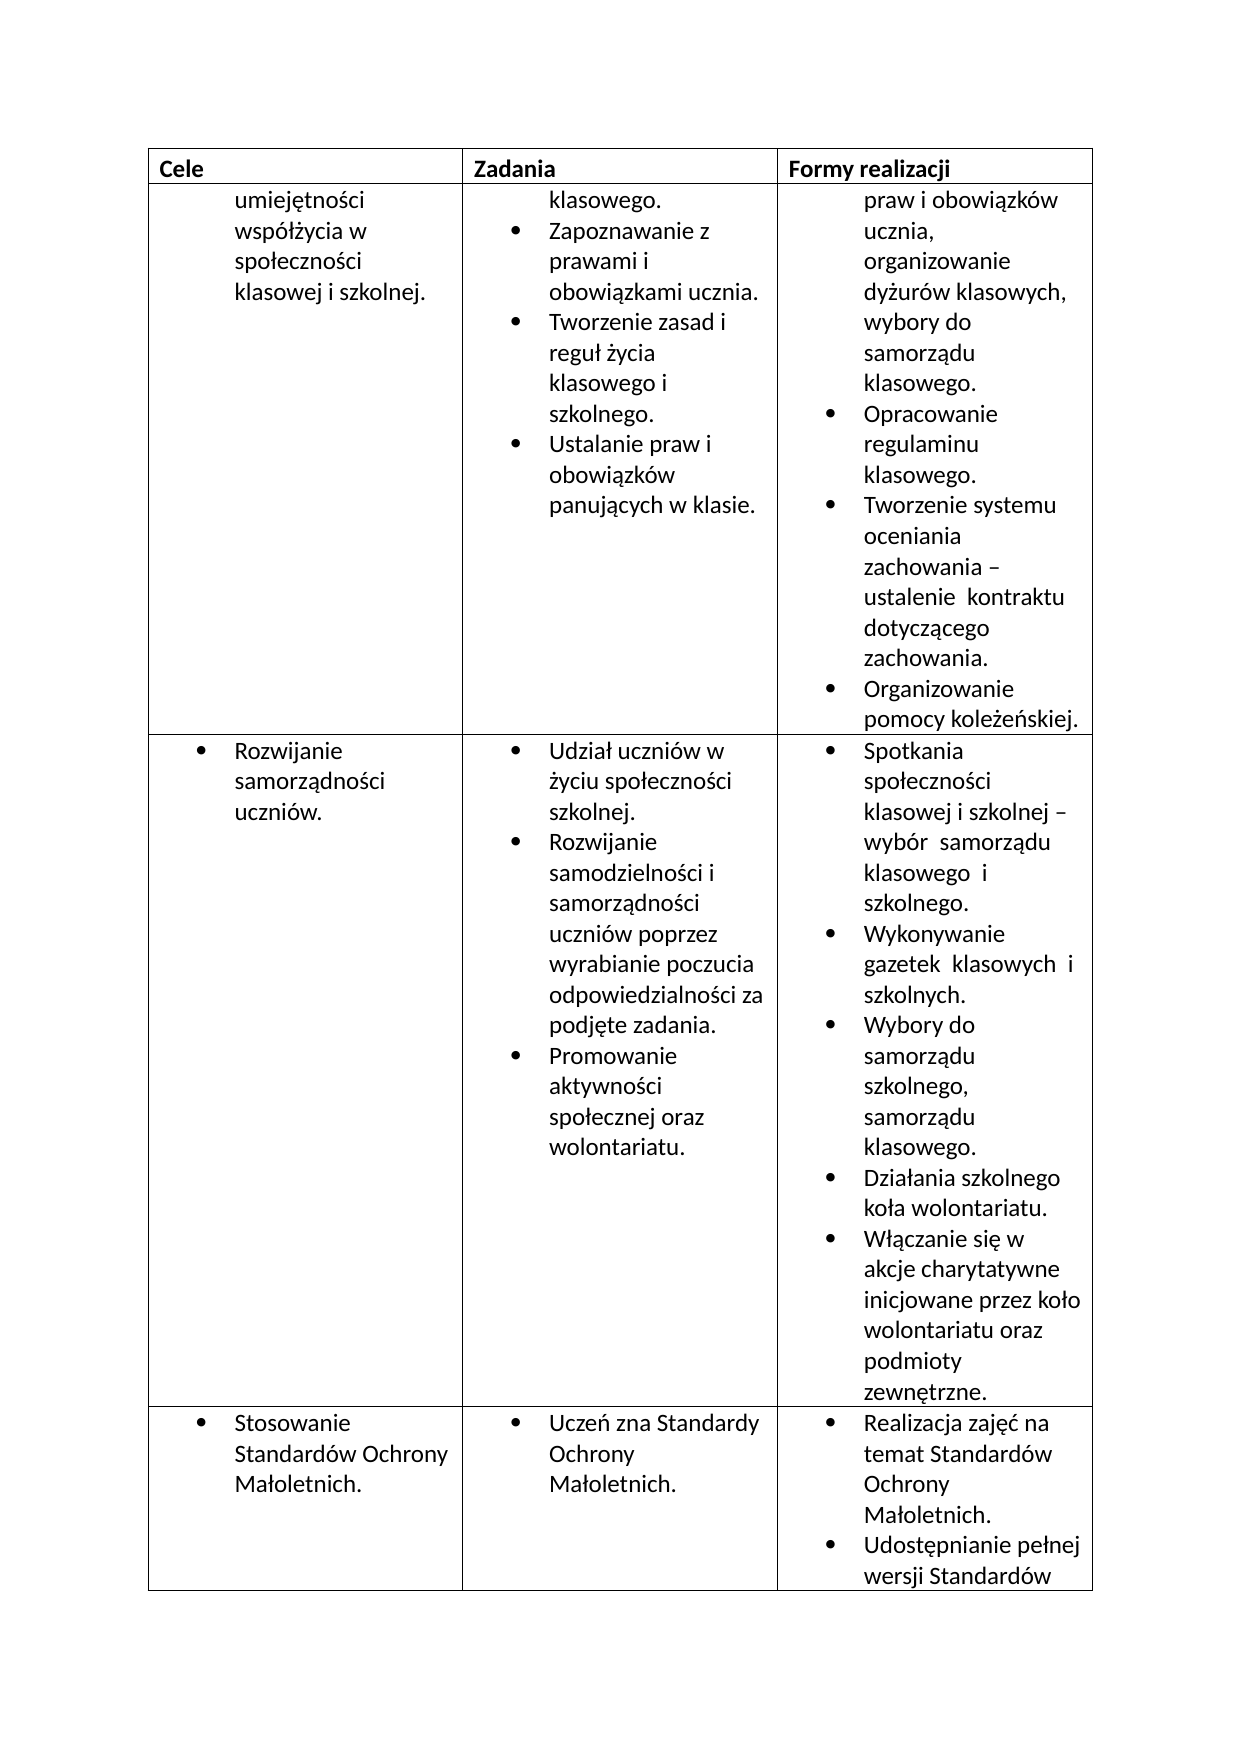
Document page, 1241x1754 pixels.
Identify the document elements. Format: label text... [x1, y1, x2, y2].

table_header Formy realizacji [778, 149, 1092, 183]
table_cell Spotkania społeczności klasowej i szkolnej – wybór samorządu klasowego i szkolnego. Wykonywanie gazetek klasowych i szkolnych. Wybory do samorządu szkolnego, samorządu klasowego. Działania szkolnego koła wolontariatu. Włączanie się w akcje charytatywne inicjowane przez koło wolontariatu oraz podmioty zewnętrzne. [778, 735, 1092, 1406]
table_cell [463, 184, 777, 734]
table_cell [463, 1407, 777, 1590]
table_cell Rozwijanie samorządności uczniów. [149, 735, 462, 1406]
table_header Zadania [463, 149, 777, 183]
table_header Cele [149, 149, 462, 183]
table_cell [149, 1407, 462, 1590]
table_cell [778, 184, 1092, 734]
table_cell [149, 184, 462, 734]
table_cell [778, 1407, 1092, 1590]
table_cell Udział uczniów w życiu społeczności szkolnej. Rozwijanie samodzielności i samorządności uczniów poprzez wyrabianie poczucia odpowiedzialności za podjęte zadania. Promowanie aktywności społecznej oraz wolontariatu. [463, 735, 777, 1406]
